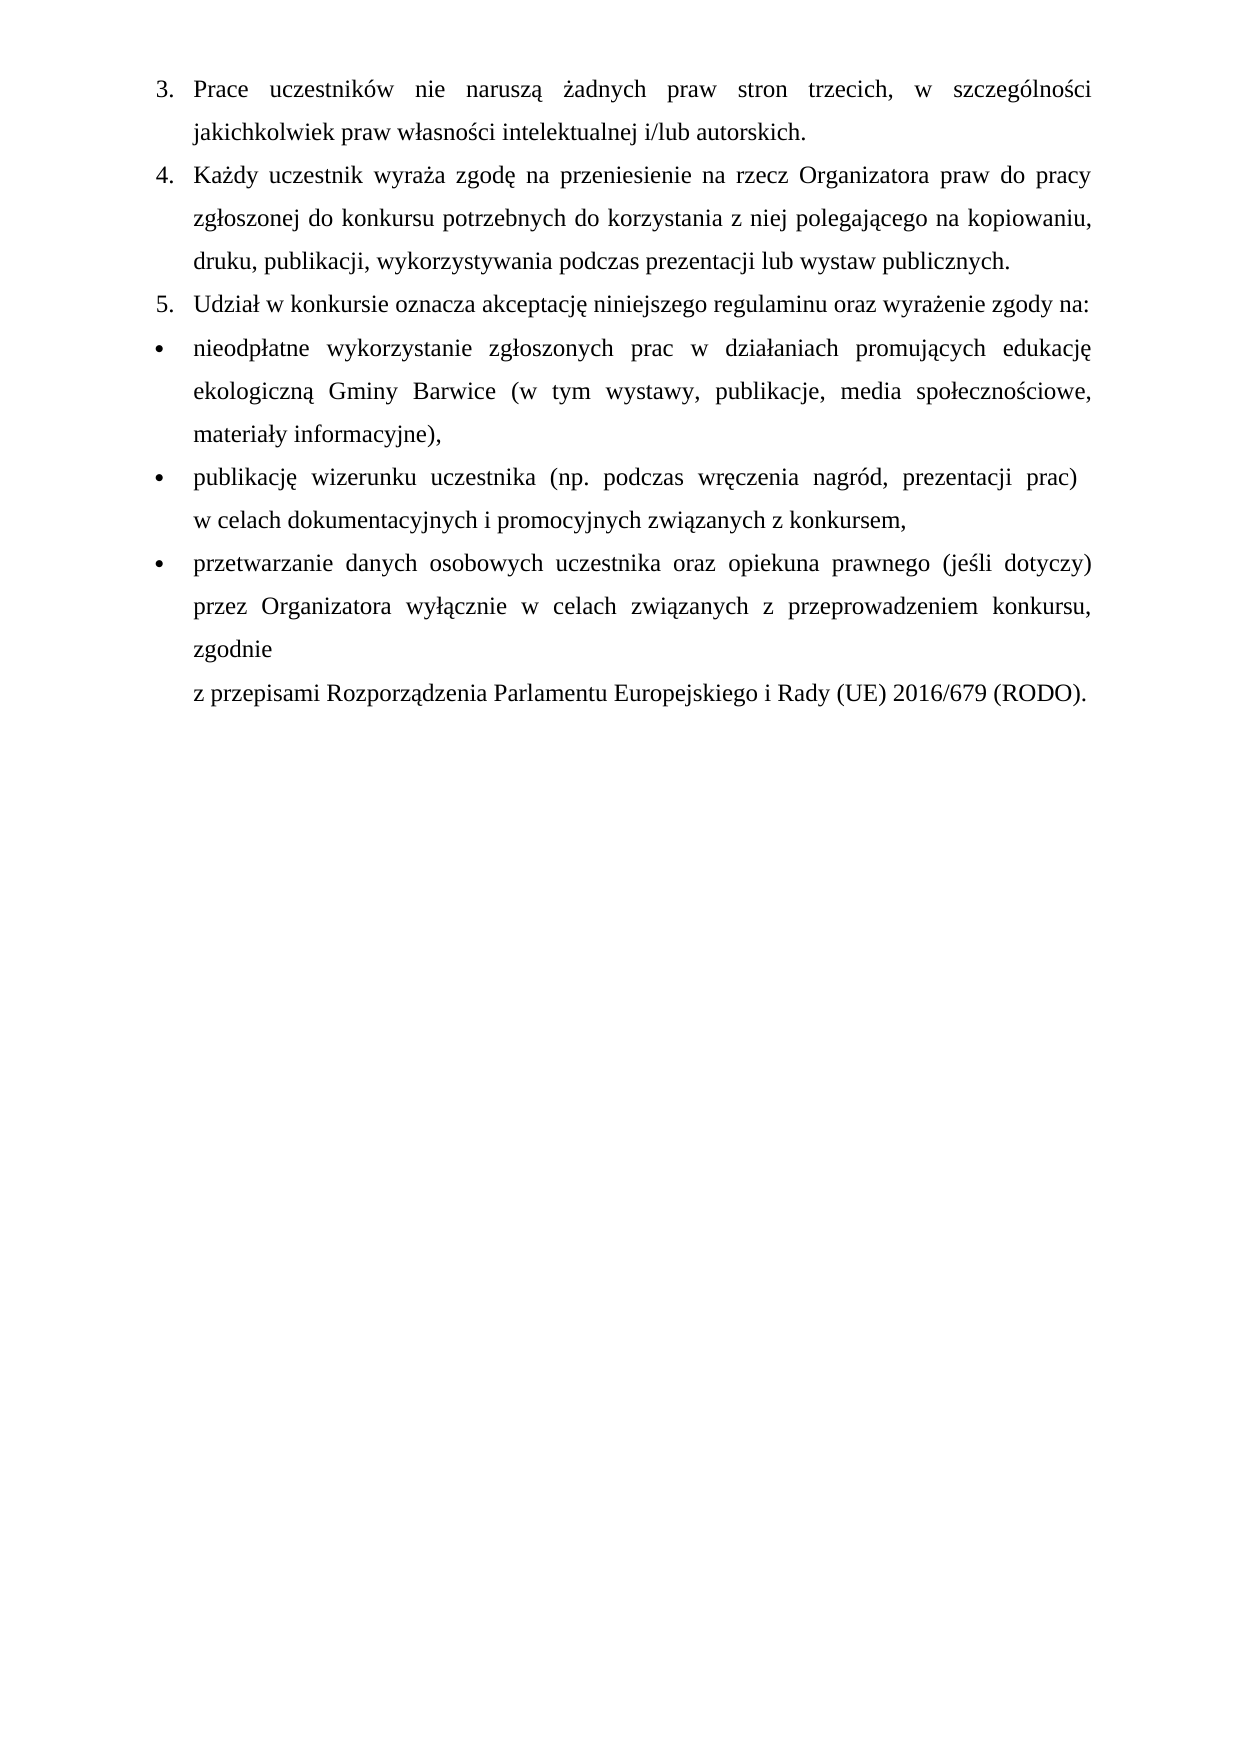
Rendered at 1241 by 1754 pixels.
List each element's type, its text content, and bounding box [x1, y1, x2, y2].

list Udział w konkursie oznacza akceptację niniejszego regulaminu oraz wyrażenie zgody na: [156, 289, 1093, 318]
list Każdy uczestnik wyraża zgodę na przeniesienie na rzecz Organizatora praw do pracy zgłoszonej do konkursu potrzebnych do korzystania z niej polegającego na kopiowaniu, druku, publikacji, wykorzystywania podczas prezentacji lub wystaw publicznych. [156, 160, 1093, 275]
list nieodpłatne wykorzystanie zgłoszonych prac w działaniach promujących edukację ekologiczną Gminy Barwice (w tym wystawy, publikacje, media społecznościowe, materiały informacyjne), [156, 333, 1093, 448]
list Prace uczestników nie naruszą żadnych praw stron trzecich, w szczególności jakichkolwiek praw własności intelektualnej i/lub autorskich. [156, 74, 1093, 146]
list publikację wizerunku uczestnika (np. podczas wręczenia nagród, prezentacji prac) w celach dokumentacyjnych i promocyjnych związanych z konkursem, [156, 462, 1093, 534]
list przetwarzanie danych osobowych uczestnika oraz opiekuna prawnego (jeśli dotyczy) przez Organizatora wyłącznie w celach związanych z przeprowadzeniem konkursu, zgodnie z przepisami Rozporządzenia Parlamentu Europejskiego i Rady (UE) 2016/679 (RODO). [156, 548, 1093, 706]
